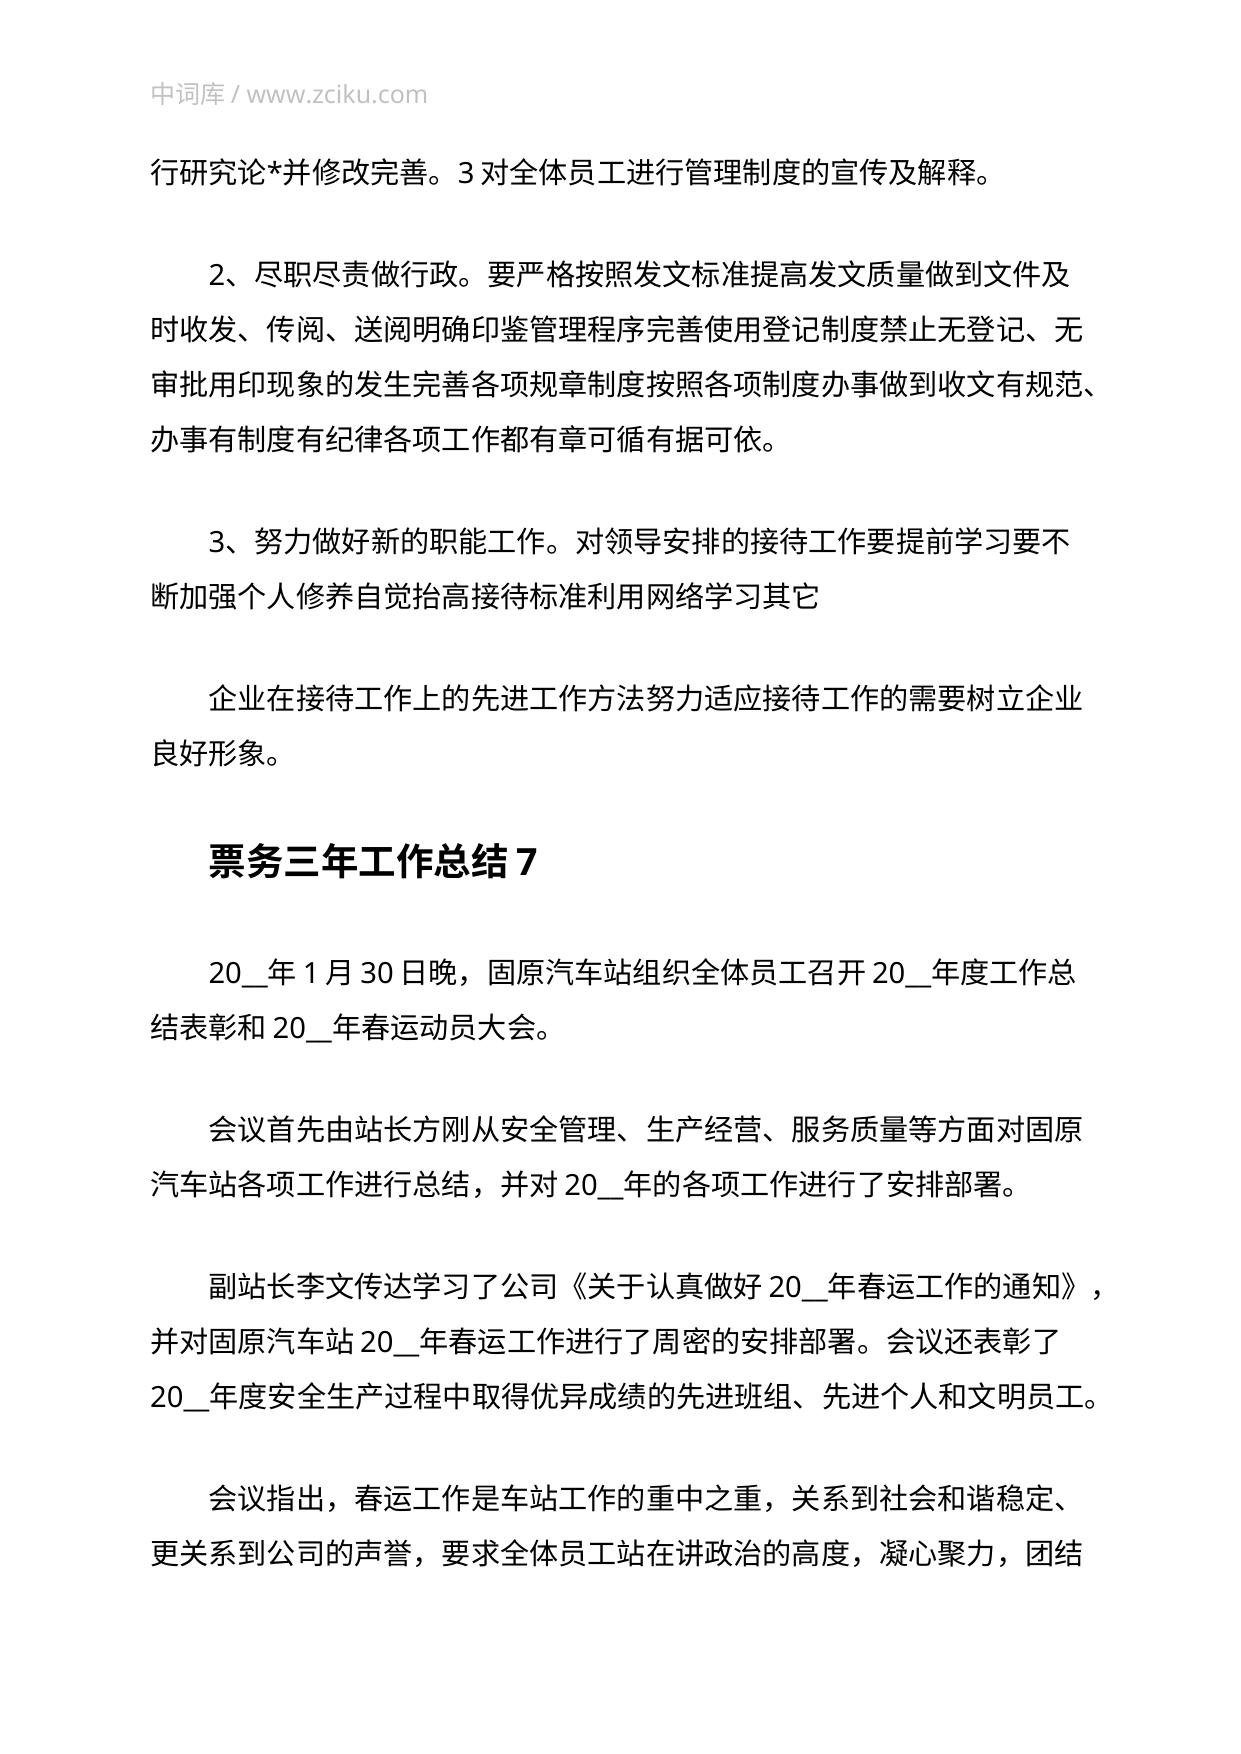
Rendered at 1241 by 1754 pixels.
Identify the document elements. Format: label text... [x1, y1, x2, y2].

text 2、尽职尽责做行政。要严格按照发文标准提高发文质量做到文件及时收发、传阅、送阅明确印鉴管理程序完善使用登记制度禁止无登记、无审批用印现象的发生完善各项规章制度按照各项制度办事做到收文有规范、办事有制度有纪律各项工作都有章可循有据可依。 [150, 252, 1090, 459]
text 会议首先由站长方刚从安全管理、生产经营、服务质量等方面对固原汽车站各项工作进行总结，并对20__年的各项工作进行了安排部署。 [150, 1107, 1090, 1204]
text 3、努力做好新的职能工作。对领导安排的接待工作要提前学习要不断加强个人修养自觉抬高接待标准利用网络学习其它 [150, 518, 1090, 616]
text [150, 1475, 1090, 1573]
text 企业在接待工作上的先进工作方法努力适应接待工作的需要树立企业良好形象。 [150, 675, 1090, 772]
text 副站长李文传达学习了公司《关于认真做好20__年春运工作的通知》，并对固原汽车站20__年春运工作进行了周密的安排部署。会议还表彰了20__年度安全生产过程中取得优异成绩的先进班组、先进个人和文明员工。 [150, 1263, 1090, 1416]
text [150, 150, 1090, 192]
text 20__年1月30日晚，固原汽车站组织全体员工召开20__年度工作总结表彰和20__年春运动员大会。 [150, 949, 1090, 1047]
text 票务三年工作总结7 [150, 832, 1090, 886]
